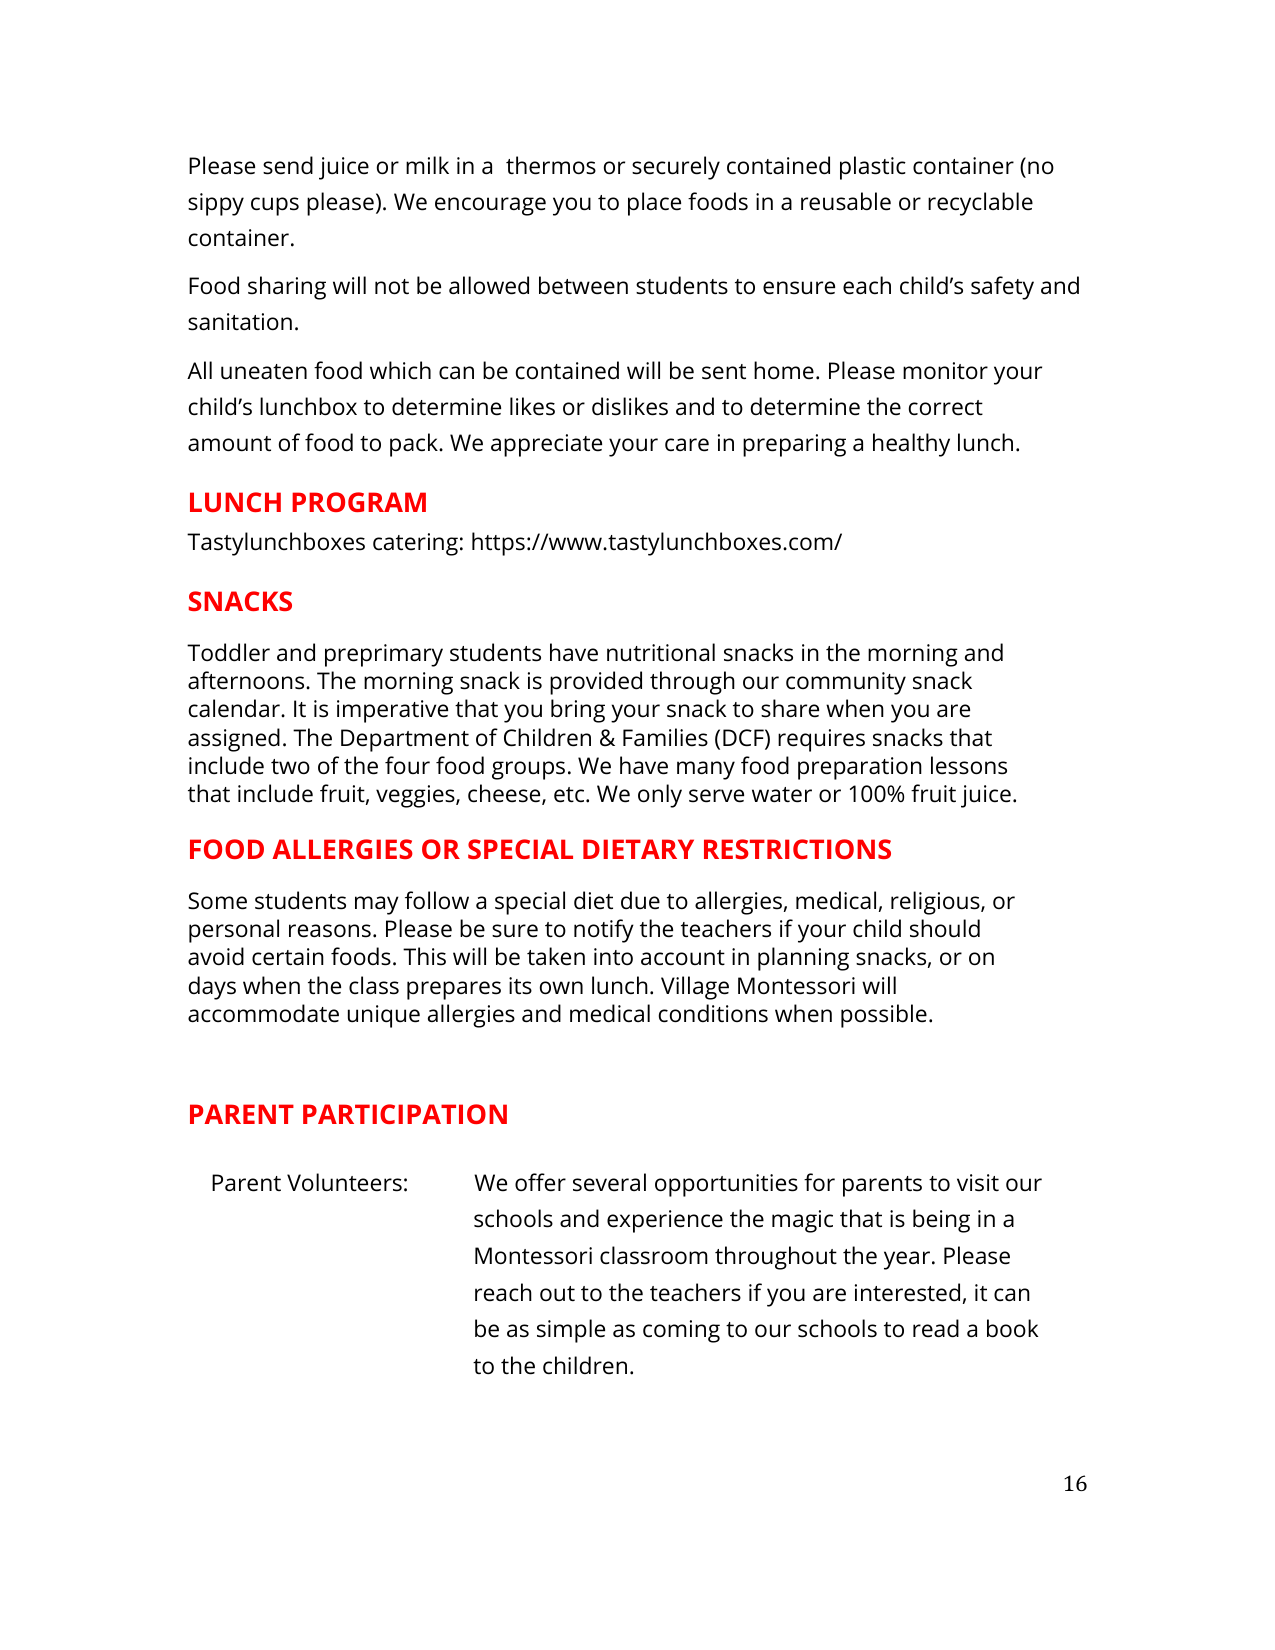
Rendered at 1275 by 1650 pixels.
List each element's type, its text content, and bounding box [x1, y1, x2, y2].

subtitle SNACKS [187, 582, 1087, 619]
text Parent Volunteers: We offer several opportunities for parents to visit our schools and experience the magic that is being in a Montessori classroom throughout the year. Please reach out to the teachers if you are interested, it can be as simple as coming to our schools to read a book to the children. [210, 1167, 1059, 1381]
text Please send juice or milk in a thermos or securely contained plastic container (no sippy cups please). We encourage you to place foods in a reusable or recyclable container. [187, 150, 1062, 253]
text Toddler and preprimary students have nutritional snacks in the morning and afternoons. The morning snack is provided through our community snack calendar. It is imperative that you bring your snack to share when you are assigned. The Department of Children & Families (DCF) requires snacks that include two of the four food groups. We have many food preparation lessons that include fruit, veggies, cheese, etc. We only serve water or 100% fruit juice. [187, 639, 1025, 810]
subtitle PARENT PARTICIPATION [187, 1096, 1087, 1132]
subtitle LUNCH PROGRAM [187, 483, 1087, 520]
text All uneaten food which can be contained will be sent home. Please monitor your child’s lunchbox to determine likes or dislikes and to determine the correct amount of food to pack. We appreciate your care in preparing a healthy lunch. [187, 355, 1062, 458]
subtitle FOOD ALLERGIES OR SPECIAL DIETARY RESTRICTIONS [187, 831, 1087, 867]
text Some students may follow a special diet due to allergies, medical, religious, or personal reasons. Please be sure to notify the teachers if your child should avoid certain foods. This will be taken into account in planning snacks, or on days when the class prepares its own lunch. Village Montessori will accommodate unique allergies and medical conditions when possible. [187, 887, 1029, 1029]
text Tastylunchboxes catering: https://www.tastylunchboxes.com/ [187, 526, 1087, 557]
text Food sharing will not be allowed between students to ensure each child’s safety and sanitation. [187, 270, 1087, 337]
